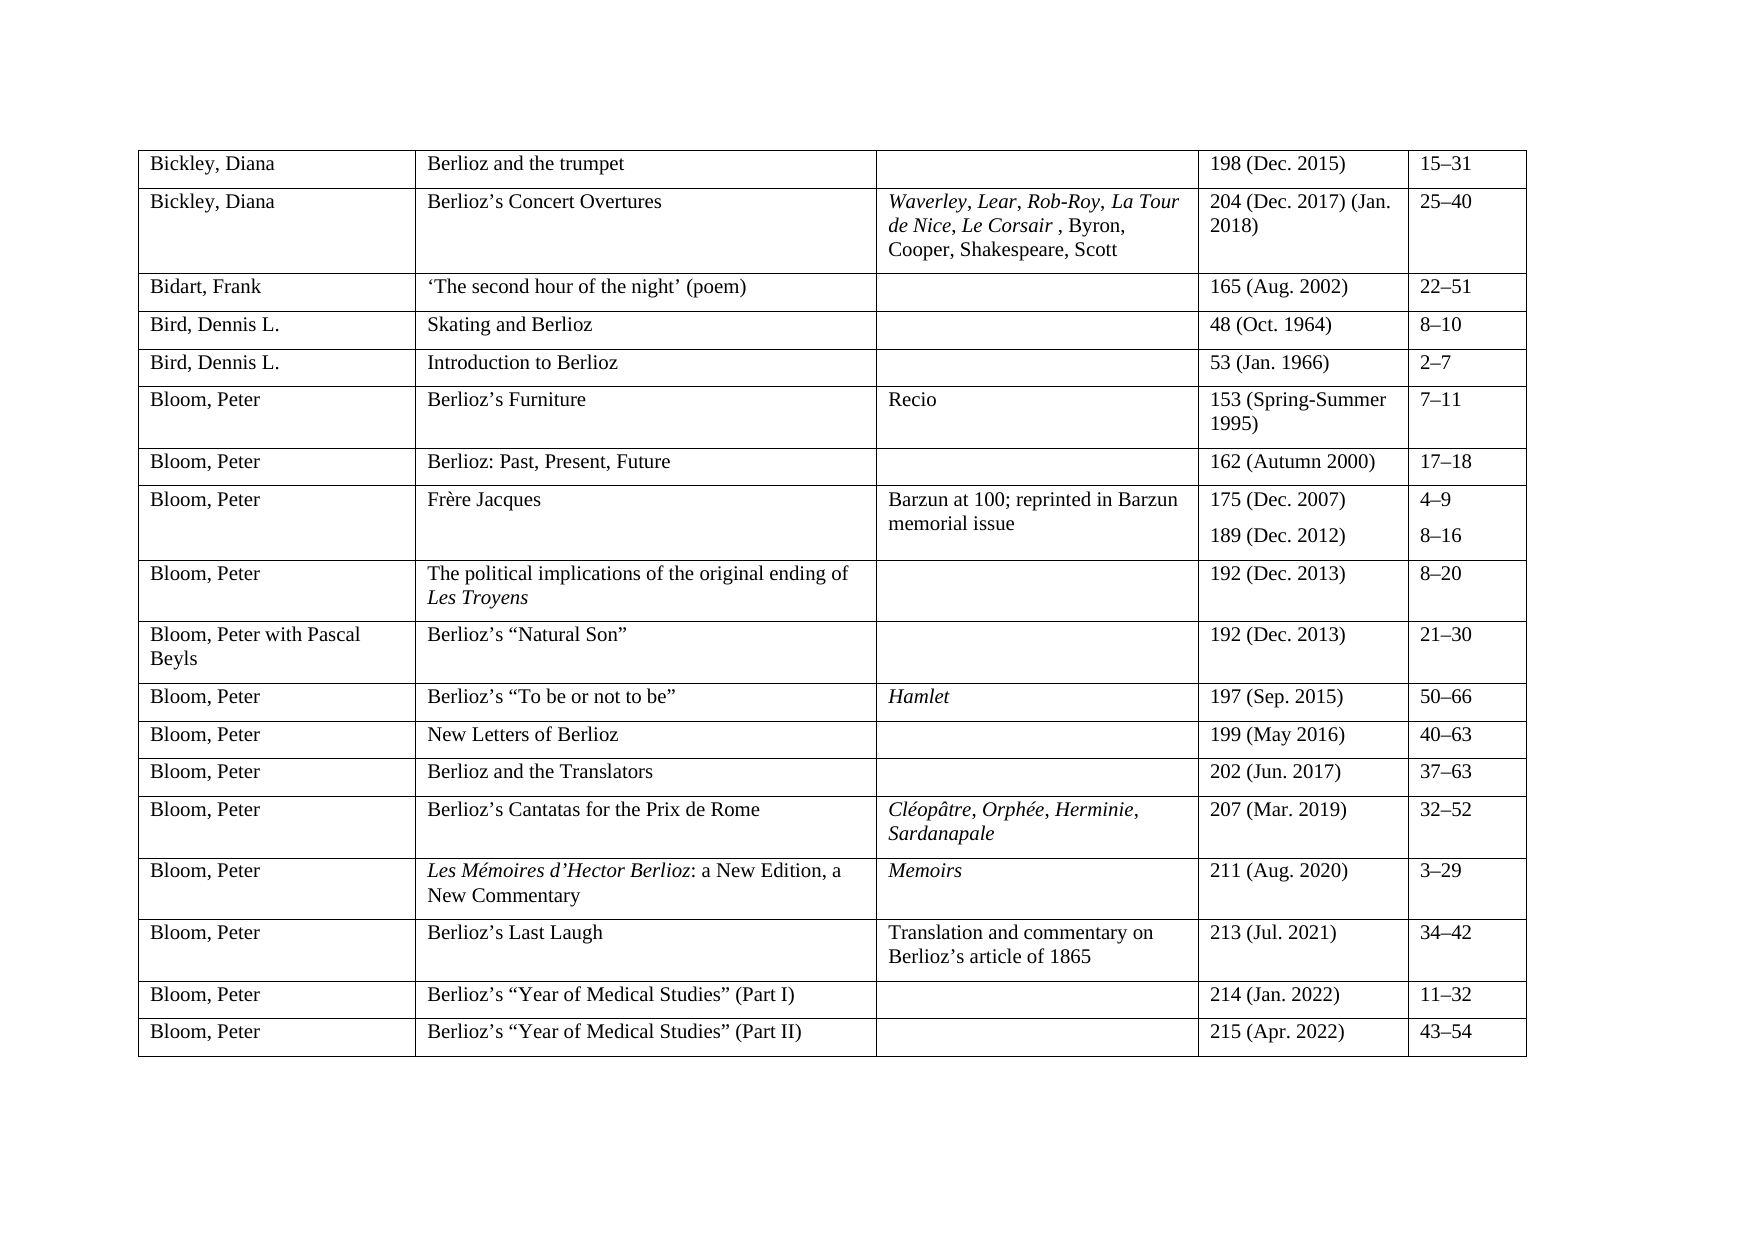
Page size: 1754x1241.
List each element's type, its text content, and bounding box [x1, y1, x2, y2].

table_cell Bloom, Peter [139, 759, 415, 796]
table_cell [877, 151, 1198, 188]
table_cell ‘The second hour of the night’ (poem) [416, 274, 876, 311]
table_cell Frère Jacques [416, 486, 876, 559]
table_cell [877, 1019, 1198, 1056]
table_cell 213 (Jul. 2021) [1199, 920, 1408, 981]
table_cell Bloom, Peter [139, 561, 415, 621]
table_cell 211 (Aug. 2020) [1199, 859, 1408, 919]
table_cell 32–52 [1409, 797, 1526, 857]
table_cell [877, 561, 1198, 621]
table_cell The political implications of the original ending of Les Troyens [416, 561, 876, 621]
table_cell [877, 350, 1198, 386]
table_cell Bloom, Peter [139, 449, 415, 485]
table_cell 3–29 [1409, 859, 1526, 919]
table_cell 192 (Dec. 2013) [1199, 622, 1408, 683]
table_cell Bloom, Peter [139, 859, 415, 919]
table_cell 153 (Spring-Summer 1995) [1199, 387, 1408, 448]
table_cell Translation and commentary on Berlioz’s article of 1865 [877, 920, 1198, 981]
table_cell Bickley, Diana [139, 151, 415, 188]
table_cell Bloom, Peter [139, 722, 415, 758]
table_cell Bloom, Peter [139, 486, 415, 559]
table_cell Waverley, Lear, Rob-Roy, La Tour de Nice, Le Corsair , Byron, Cooper, Shakespeare, Scott [877, 189, 1198, 273]
table_cell 43–54 [1409, 1019, 1526, 1056]
table_cell 199 (May 2016) [1199, 722, 1408, 758]
table_cell 165 (Aug. 2002) [1199, 274, 1408, 311]
table_cell 202 (Jun. 2017) [1199, 759, 1408, 796]
table_cell 17–18 [1409, 449, 1526, 485]
table_cell 207 (Mar. 2019) [1199, 797, 1408, 857]
table_cell 34–42 [1409, 920, 1526, 981]
table_cell [877, 722, 1198, 758]
table_cell Bloom, Peter [139, 387, 415, 448]
table_cell 4–9 8–16 [1409, 486, 1526, 559]
table_cell Barzun at 100; reprinted in Barzun memorial issue [877, 486, 1198, 559]
table_cell Bloom, Peter with Pascal Beyls [139, 622, 415, 683]
table_cell Berlioz and the Translators [416, 759, 876, 796]
table_cell Berlioz’s “Year of Medical Studies” (Part II) [416, 1019, 876, 1056]
table_cell Bird, Dennis L. [139, 312, 415, 348]
table_cell Bloom, Peter [139, 920, 415, 981]
table_cell Berlioz’s “Natural Son” [416, 622, 876, 683]
table_cell 198 (Dec. 2015) [1199, 151, 1408, 188]
table_cell [877, 622, 1198, 683]
table_cell 8–20 [1409, 561, 1526, 621]
table_cell [877, 759, 1198, 796]
table_cell Memoirs [877, 859, 1198, 919]
table_cell 8–10 [1409, 312, 1526, 348]
table_cell 48 (Oct. 1964) [1199, 312, 1408, 348]
table_cell 197 (Sep. 2015) [1199, 684, 1408, 721]
table_cell Bloom, Peter [139, 1019, 415, 1056]
table_cell Bidart, Frank [139, 274, 415, 311]
table_cell [877, 982, 1198, 1018]
table_cell Bloom, Peter [139, 797, 415, 857]
table_cell 37–63 [1409, 759, 1526, 796]
table_cell Bloom, Peter [139, 684, 415, 721]
table_cell 2–7 [1409, 350, 1526, 386]
table_cell Berlioz’s Last Laugh [416, 920, 876, 981]
table_cell 50–66 [1409, 684, 1526, 721]
table_cell 214 (Jan. 2022) [1199, 982, 1408, 1018]
table_cell Hamlet [877, 684, 1198, 721]
table_cell [877, 449, 1198, 485]
table_cell Berlioz’s Furniture [416, 387, 876, 448]
table_cell Skating and Berlioz [416, 312, 876, 348]
table_cell Berlioz and the trumpet [416, 151, 876, 188]
table_cell 11–32 [1409, 982, 1526, 1018]
table_cell Bloom, Peter [139, 982, 415, 1018]
table_cell Bickley, Diana [139, 189, 415, 273]
table_cell Berlioz’s Cantatas for the Prix de Rome [416, 797, 876, 857]
table_cell 25–40 [1409, 189, 1526, 273]
table_cell [877, 274, 1198, 311]
table_cell 192 (Dec. 2013) [1199, 561, 1408, 621]
table_cell Berlioz: Past, Present, Future [416, 449, 876, 485]
table_cell Bird, Dennis L. [139, 350, 415, 386]
table_cell Berlioz’s “To be or not to be” [416, 684, 876, 721]
table_cell Introduction to Berlioz [416, 350, 876, 386]
table_cell New Letters of Berlioz [416, 722, 876, 758]
table_cell Recio [877, 387, 1198, 448]
table_cell Berlioz’s “Year of Medical Studies” (Part I) [416, 982, 876, 1018]
table_cell 40–63 [1409, 722, 1526, 758]
table_cell [877, 312, 1198, 348]
table_cell Berlioz’s Concert Overtures [416, 189, 876, 273]
table_cell 175 (Dec. 2007) 189 (Dec. 2012) [1199, 486, 1408, 559]
table_cell 7–11 [1409, 387, 1526, 448]
table_cell 15–31 [1409, 151, 1526, 188]
table_cell 22–51 [1409, 274, 1526, 311]
table_cell Cléopâtre, Orphée, Herminie, Sardanapale [877, 797, 1198, 857]
table_cell 53 (Jan. 1966) [1199, 350, 1408, 386]
table_cell 21–30 [1409, 622, 1526, 683]
table_cell 162 (Autumn 2000) [1199, 449, 1408, 485]
table_cell Les Mémoires d’Hector Berlioz: a New Edition, a New Commentary [416, 859, 876, 919]
table_cell 204 (Dec. 2017) (Jan. 2018) [1199, 189, 1408, 273]
table_cell 215 (Apr. 2022) [1199, 1019, 1408, 1056]
